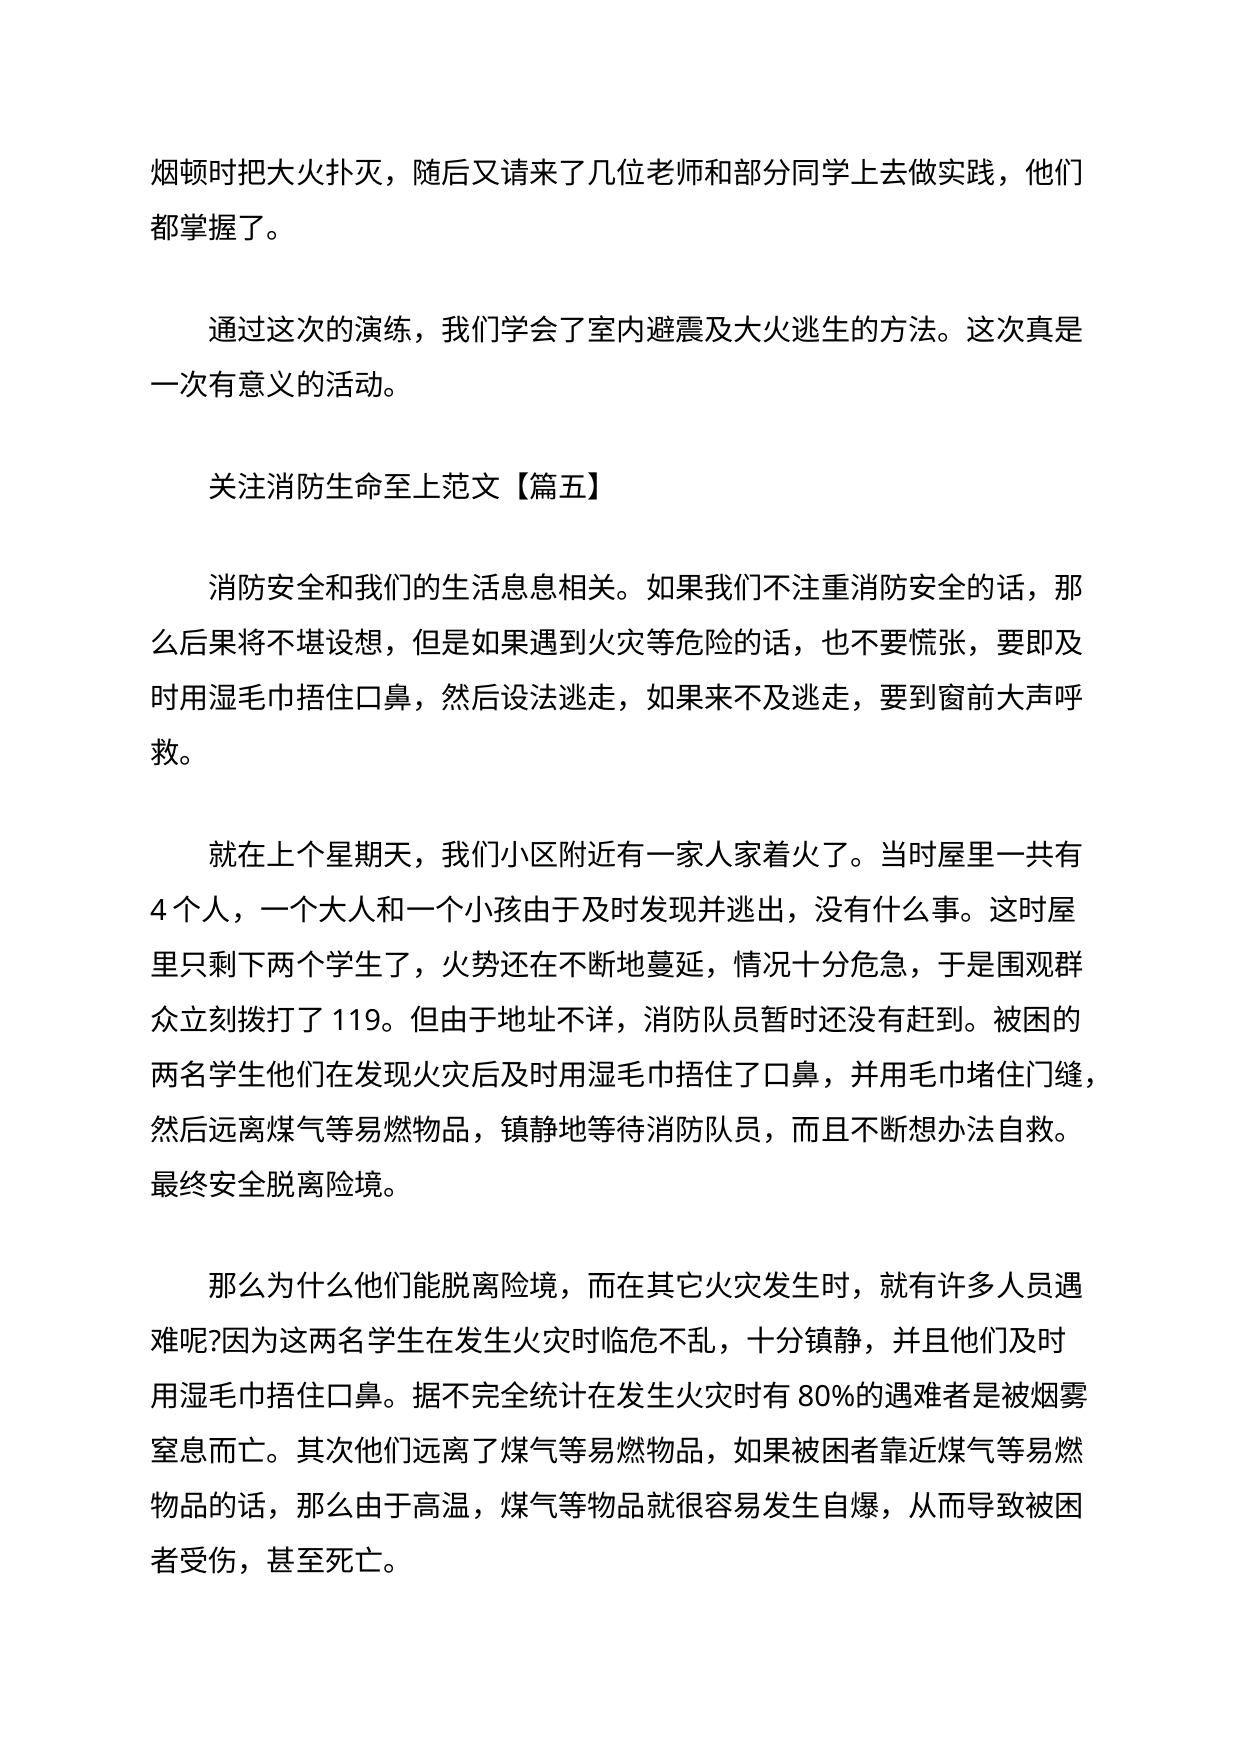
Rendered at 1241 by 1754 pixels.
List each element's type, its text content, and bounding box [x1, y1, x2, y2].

text 关注消防生命至上范文【篇五】 [150, 463, 1090, 506]
text 就在上个星期天，我们小区附近有一家人家着火了。当时屋里一共有4个人，一个大人和一个小孩由于及时发现并逃出，没有什么事。这时屋里只剩下两个学生了，火势还在不断地蔓延，情况十分危急，于是围观群众立刻拨打了119。但由于地址不详，消防队员暂时还没有赶到。被困的两名学生他们在发现火灾后及时用湿毛巾捂住了口鼻，并用毛巾堵住门缝，然后远离煤气等易燃物品，镇静地等待消防队员，而且不断想办法自救。最终安全脱离险境。 [150, 832, 1090, 1203]
text 那么为什么他们能脱离险境，而在其它火灾发生时，就有许多人员遇难呢?因为这两名学生在发生火灾时临危不乱，十分镇静，并且他们及时用湿毛巾捂住口鼻。据不完全统计在发生火灾时有80%的遇难者是被烟雾窒息而亡。其次他们远离了煤气等易燃物品，如果被困者靠近煤气等易燃物品的话，那么由于高温，煤气等物品就很容易发生自爆，从而导致被困者受伤，甚至死亡。 [150, 1263, 1090, 1580]
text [150, 150, 1090, 247]
text 通过这次的演练，我们学会了室内避震及大火逃生的方法。这次真是一次有意义的活动。 [150, 307, 1090, 404]
text 消防安全和我们的生活息息相关。如果我们不注重消防安全的话，那么后果将不堪设想，但是如果遇到火灾等危险的话，也不要慌张，要即及时用湿毛巾捂住口鼻，然后设法逃走，如果来不及逃走，要到窗前大声呼救。 [150, 565, 1090, 772]
